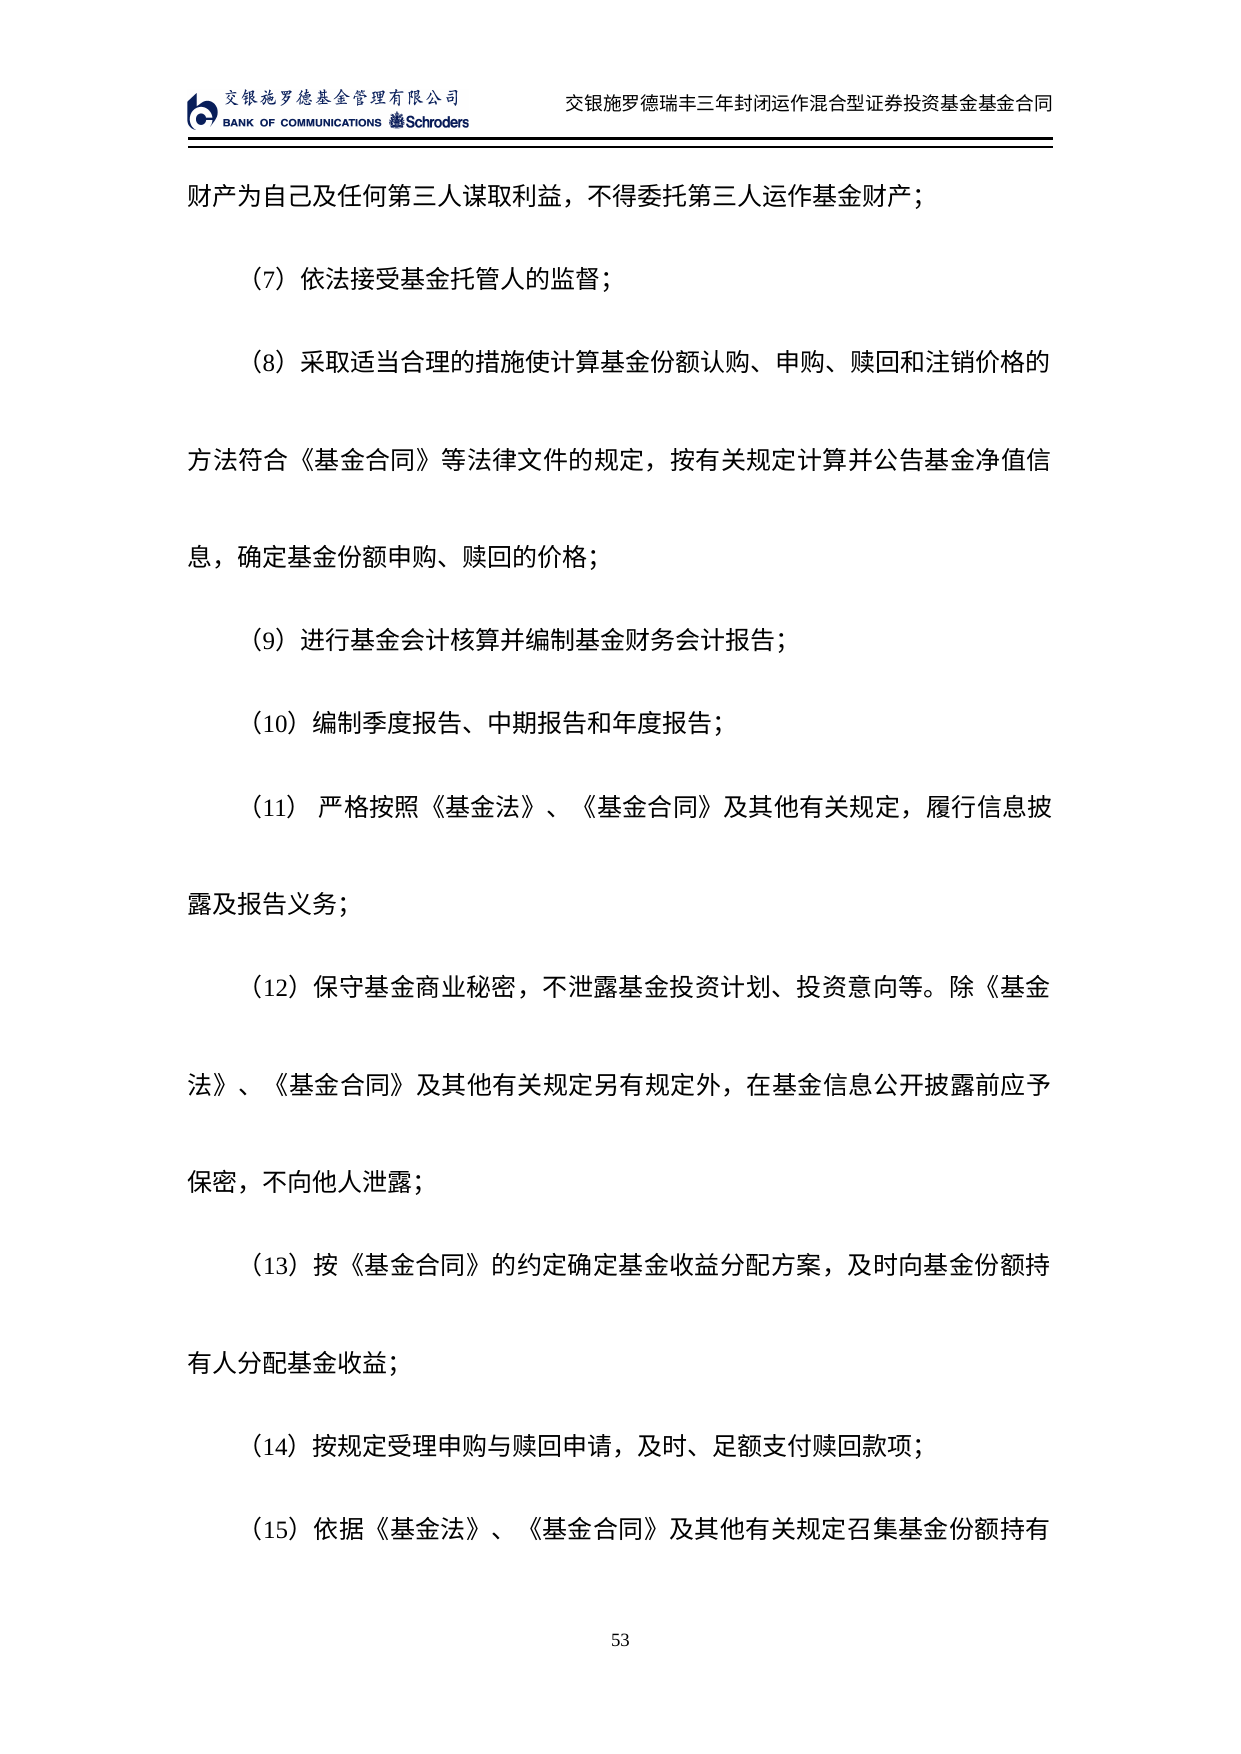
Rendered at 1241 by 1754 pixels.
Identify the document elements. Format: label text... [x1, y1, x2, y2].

picture [187, 89, 469, 130]
text （11） 严格按照《基金法》、《基金合同》及其他有关规定，履行信息披露及报告义务； [187, 773, 1053, 935]
text （14）按规定受理申购与赎回申请，及时、足额支付赎回款项； [187, 1412, 1053, 1477]
text （9）进行基金会计核算并编制基金财务会计报告； [187, 606, 1053, 671]
text （12）保守基金商业秘密，不泄露基金投资计划、投资意向等。除《基金法》、《基金合同》及其他有关规定另有规定外，在基金信息公开披露前应予保密，不向他人泄露； [187, 953, 1053, 1213]
text （13）按《基金合同》的约定确定基金收益分配方案，及时向基金份额持有人分配基金收益； [187, 1231, 1053, 1394]
text （7）依法接受基金托管人的监督； [187, 245, 1053, 310]
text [187, 162, 1053, 227]
text （10）编制季度报告、中期报告和年度报告； [187, 689, 1053, 754]
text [187, 1495, 1053, 1560]
text （8）采取适当合理的措施使计算基金份额认购、申购、赎回和注销价格的方法符合《基金合同》等法律文件的规定，按有关规定计算并公告基金净值信息，确定基金份额申购、赎回的价格； [187, 328, 1053, 588]
